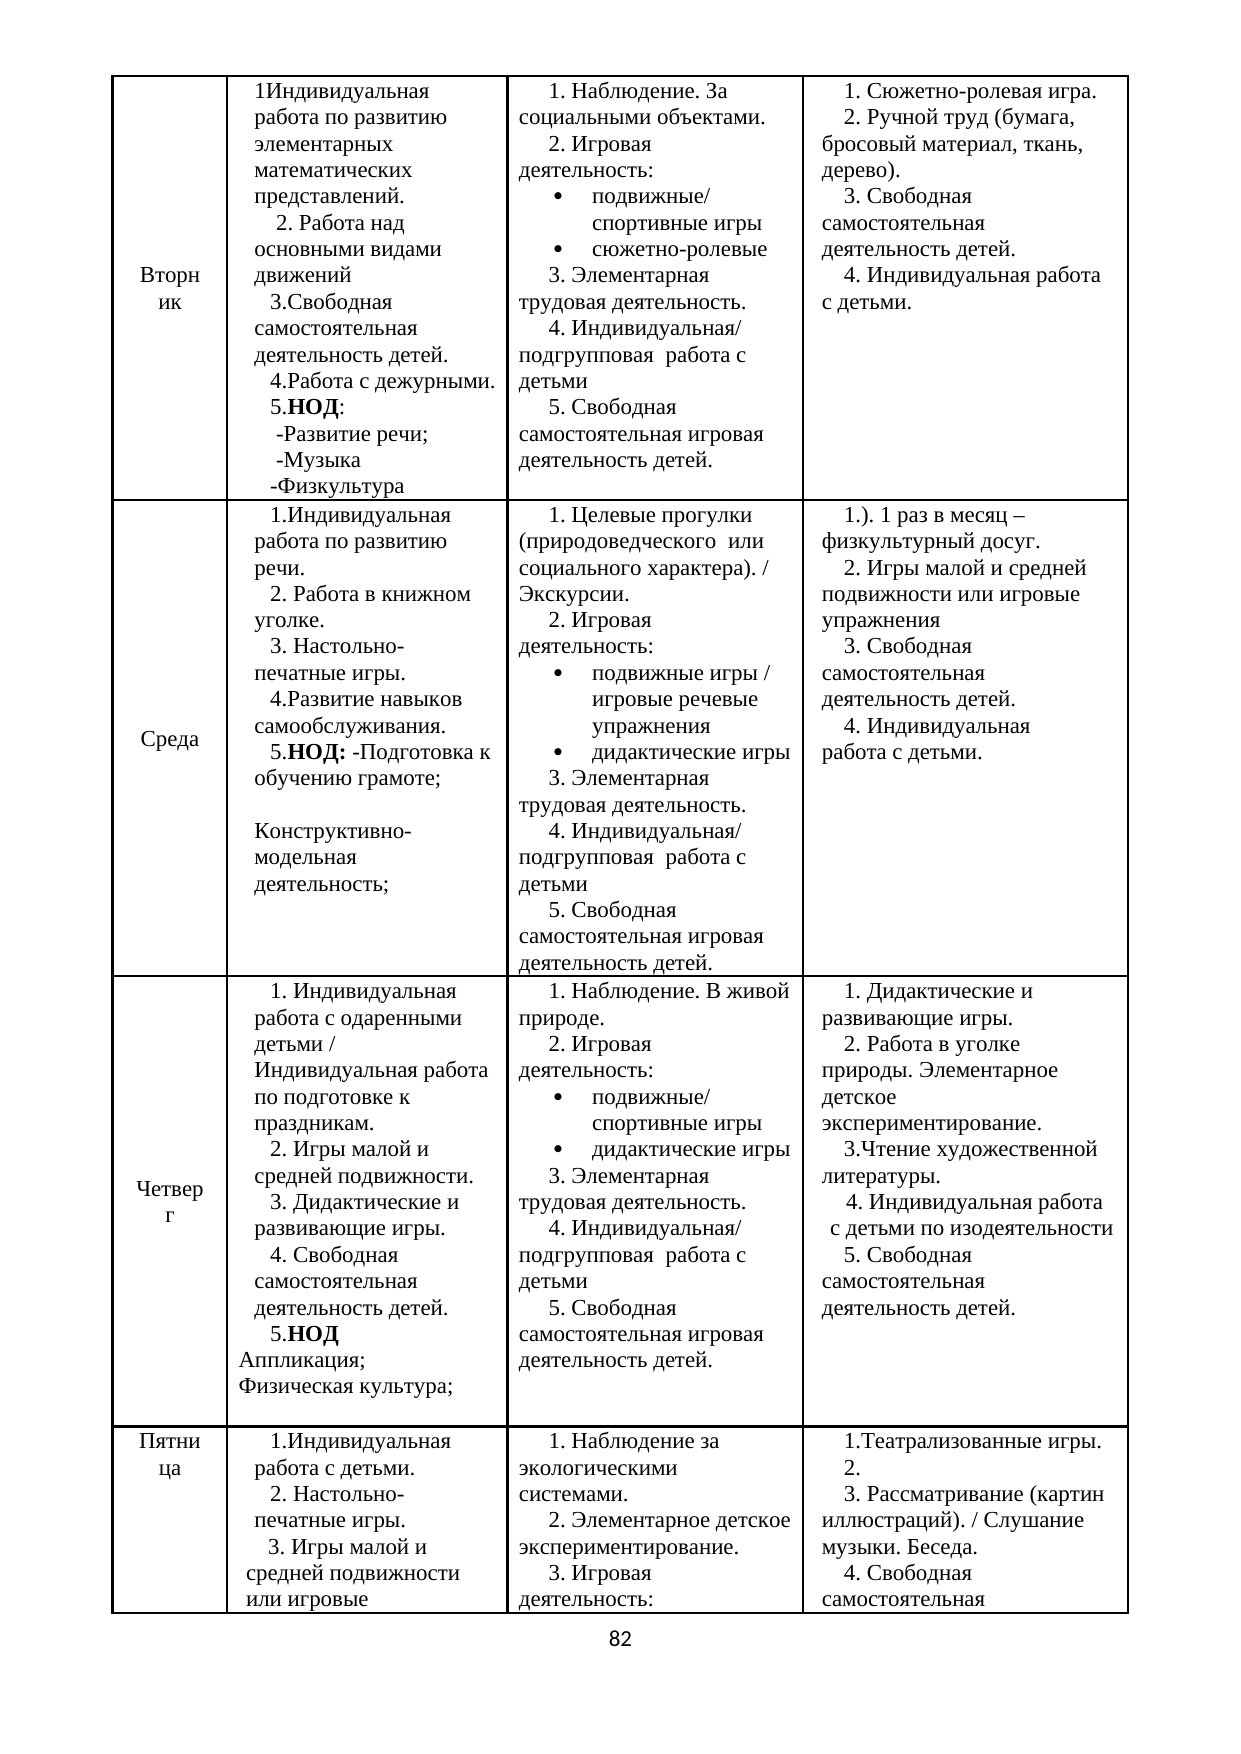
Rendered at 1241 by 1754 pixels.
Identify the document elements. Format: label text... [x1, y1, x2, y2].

table_cell Вторник [114, 77, 226, 499]
table_cell 1. Наблюдение. За социальными объектами. 2. Игровая деятельность: подвижные/спортивные игры сюжетно-ролевые 3. Элементарная трудовая деятельность. 4. Индивидуальная/ подгрупповая работа с детьми 5. Свободная самостоятельная игровая деятельность детей. [509, 77, 802, 499]
table_cell 1. Целевые прогулки (природоведческого или социального характера). / Экскурсии. 2. Игровая деятельность: подвижные игры / игровые речевые упражнения дидактические игры 3. Элементарная трудовая деятельность. 4. Индивидуальная/ подгрупповая работа с детьми 5. Свободная самостоятельная игровая деятельность детей. [509, 501, 802, 975]
table_cell 1. Индивидуальная работа с одаренными детьми / Индивидуальная работа по подготовке к праздникам. 2. Игры малой и средней подвижности. 3. Дидактические и развивающие игры. 4. Свободная самостоятельная деятельность детей. 5.НОД Аппликация; Физическая культура; [228, 977, 506, 1425]
table_cell Четверг [114, 977, 226, 1425]
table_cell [509, 1428, 802, 1612]
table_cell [804, 1428, 1127, 1612]
table_cell 1.). 1 раз в месяц – физкультурный досуг. 2. Игры малой и средней подвижности или игровые упражнения 3. Свободная самостоятельная деятельность детей. 4. Индивидуальная работа с детьми. [804, 501, 1127, 975]
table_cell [228, 1428, 506, 1612]
table_cell Среда [114, 501, 226, 975]
table_cell 1. Сюжетно-ролевая игра. 2. Ручной труд (бумага, бросовый материал, ткань, дерево). 3. Свободная самостоятельная деятельность детей. 4. Индивидуальная работа с детьми. [804, 77, 1127, 499]
table_cell 1. Наблюдение. В живой природе. 2. Игровая деятельность: подвижные/спортивные игры дидактические игры 3. Элементарная трудовая деятельность. 4. Индивидуальная/ подгрупповая работа с детьми 5. Свободная самостоятельная игровая деятельность детей. [509, 977, 802, 1425]
table_cell Пятница [114, 1428, 226, 1612]
table_cell 1.Индивидуальная работа по развитию речи. 2. Работа в книжном уголке. 3. Настольно-печатные игры. 4.Развитие навыков самообслуживания. 5.НОД: -Подготовка к обучению грамоте; Конструктивно-модельная деятельность; [228, 501, 506, 975]
table_cell 1. Дидактические и развивающие игры. 2. Работа в уголке природы. Элементарное детское экспериментирование. 3.Чтение художественной литературы. 4. Индивидуальная работа с детьми по изодеятельности 5. Свободная самостоятельная деятельность детей. [804, 977, 1127, 1425]
table_cell 1Индивидуальная работа по развитию элементарных математических представлений. 2. Работа над основными видами движений 3.Свободная самостоятельная деятельность детей. 4.Работа с дежурными. 5.НОД: -Развитие речи; -Музыка -Физкультура [228, 77, 506, 499]
